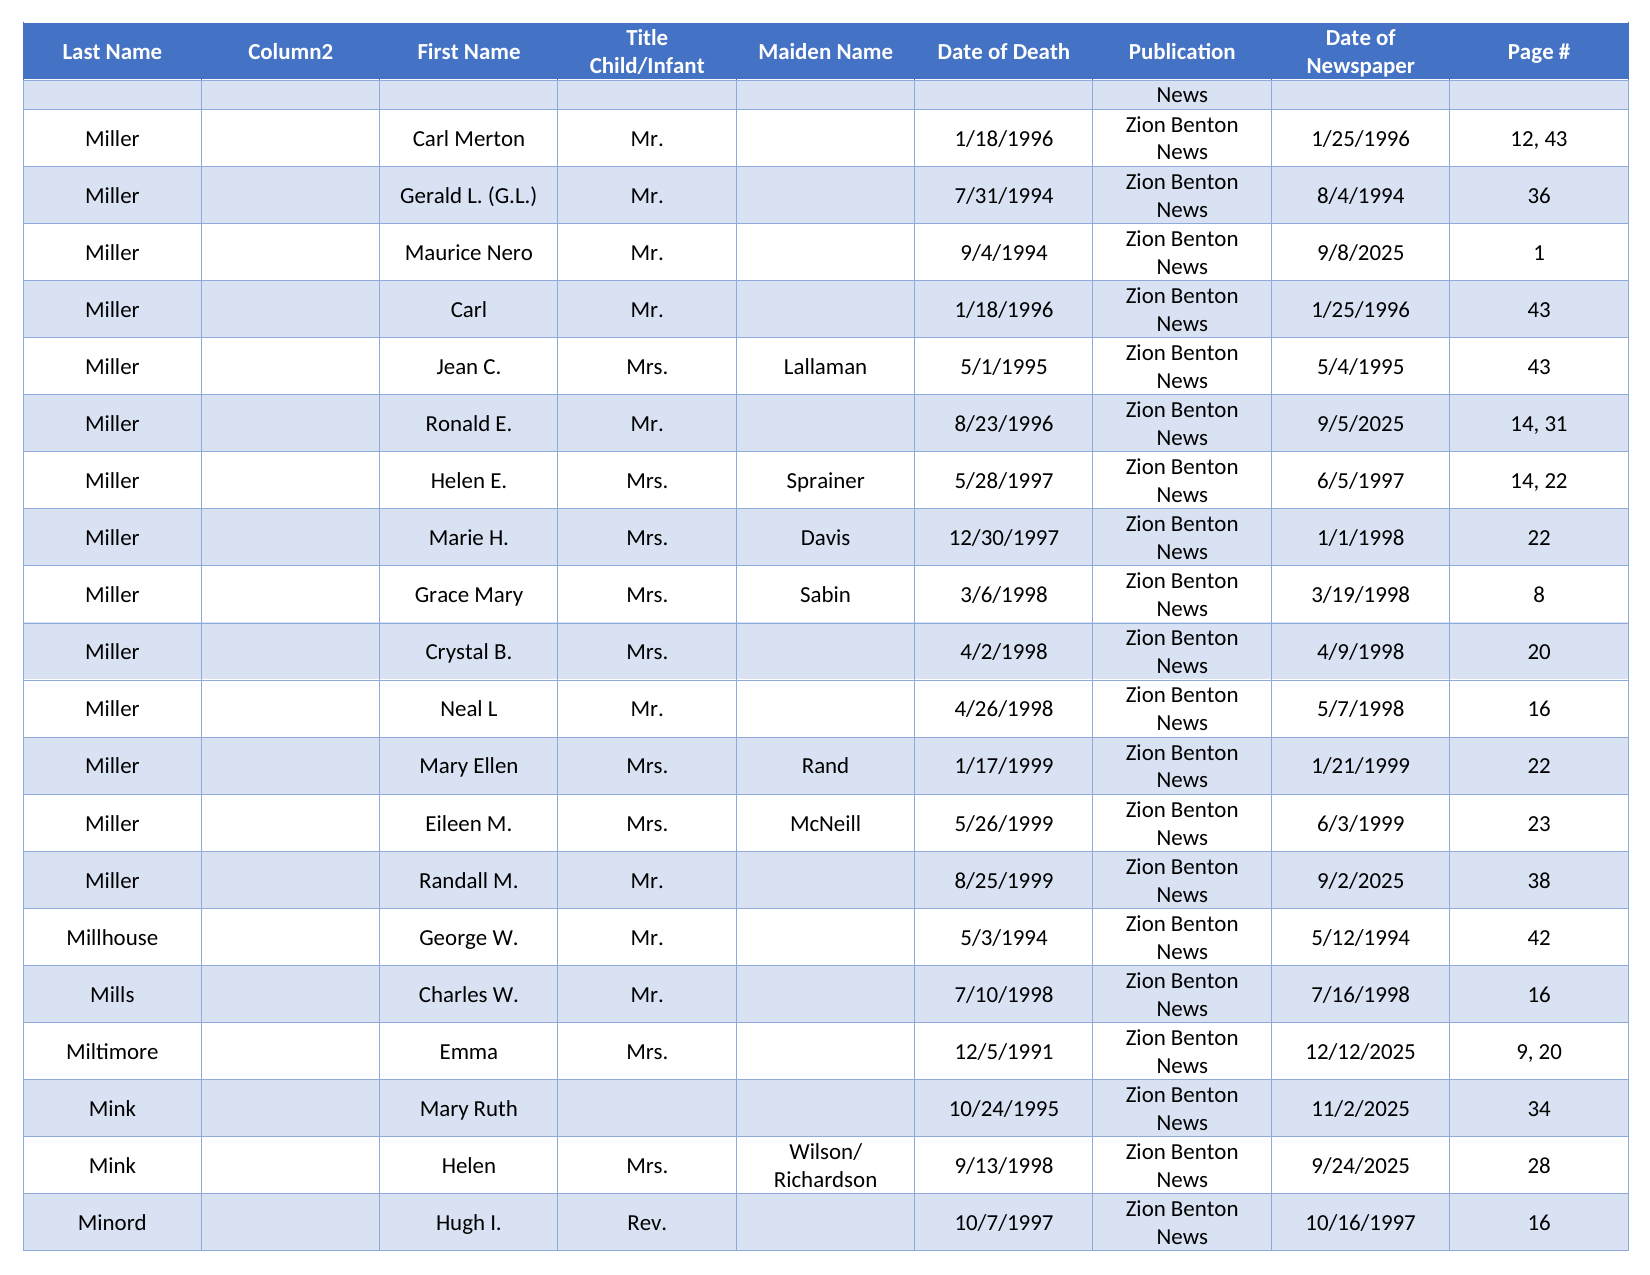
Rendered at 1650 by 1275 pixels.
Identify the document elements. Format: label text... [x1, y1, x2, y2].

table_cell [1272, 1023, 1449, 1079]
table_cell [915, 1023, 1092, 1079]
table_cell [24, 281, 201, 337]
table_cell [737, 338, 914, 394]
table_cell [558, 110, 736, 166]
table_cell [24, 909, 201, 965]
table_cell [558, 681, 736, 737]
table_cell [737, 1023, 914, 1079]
table_header Last Name [24, 24, 201, 79]
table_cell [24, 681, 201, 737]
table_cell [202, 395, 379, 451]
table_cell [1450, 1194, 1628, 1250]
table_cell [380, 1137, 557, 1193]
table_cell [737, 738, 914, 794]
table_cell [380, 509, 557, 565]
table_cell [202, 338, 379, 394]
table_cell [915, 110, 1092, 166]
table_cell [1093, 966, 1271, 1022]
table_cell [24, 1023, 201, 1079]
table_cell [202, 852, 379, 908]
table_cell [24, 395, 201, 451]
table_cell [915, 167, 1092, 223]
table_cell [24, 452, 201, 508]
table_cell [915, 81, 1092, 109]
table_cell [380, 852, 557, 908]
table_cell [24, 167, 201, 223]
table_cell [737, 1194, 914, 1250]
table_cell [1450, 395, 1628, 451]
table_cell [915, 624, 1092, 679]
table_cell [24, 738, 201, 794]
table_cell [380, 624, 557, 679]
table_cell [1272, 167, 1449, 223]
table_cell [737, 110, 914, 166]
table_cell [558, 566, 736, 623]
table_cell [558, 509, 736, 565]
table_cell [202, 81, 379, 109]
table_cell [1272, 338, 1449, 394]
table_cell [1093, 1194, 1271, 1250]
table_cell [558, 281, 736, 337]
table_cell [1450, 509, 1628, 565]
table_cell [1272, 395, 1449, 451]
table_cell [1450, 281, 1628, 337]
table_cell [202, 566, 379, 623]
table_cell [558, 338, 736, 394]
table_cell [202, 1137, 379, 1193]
table_header Date of Death [915, 24, 1092, 79]
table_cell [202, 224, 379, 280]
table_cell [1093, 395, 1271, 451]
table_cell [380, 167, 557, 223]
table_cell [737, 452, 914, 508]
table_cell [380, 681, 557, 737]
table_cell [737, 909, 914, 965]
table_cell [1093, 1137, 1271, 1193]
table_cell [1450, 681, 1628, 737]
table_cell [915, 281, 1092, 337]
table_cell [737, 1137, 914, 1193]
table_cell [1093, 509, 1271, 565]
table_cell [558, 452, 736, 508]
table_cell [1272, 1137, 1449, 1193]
table_header Title Child/Infant [558, 24, 736, 79]
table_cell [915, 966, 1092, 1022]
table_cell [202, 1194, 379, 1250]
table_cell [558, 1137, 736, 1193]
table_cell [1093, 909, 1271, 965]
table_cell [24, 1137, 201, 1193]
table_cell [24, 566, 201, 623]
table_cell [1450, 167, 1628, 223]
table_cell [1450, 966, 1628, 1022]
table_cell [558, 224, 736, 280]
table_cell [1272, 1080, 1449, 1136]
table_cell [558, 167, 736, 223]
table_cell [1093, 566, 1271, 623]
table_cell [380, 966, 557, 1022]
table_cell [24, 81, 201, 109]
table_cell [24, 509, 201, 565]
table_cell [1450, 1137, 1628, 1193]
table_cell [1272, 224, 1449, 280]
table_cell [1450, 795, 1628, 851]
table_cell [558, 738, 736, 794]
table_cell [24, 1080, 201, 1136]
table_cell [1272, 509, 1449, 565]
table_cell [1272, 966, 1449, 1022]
table_header First Name [380, 24, 557, 79]
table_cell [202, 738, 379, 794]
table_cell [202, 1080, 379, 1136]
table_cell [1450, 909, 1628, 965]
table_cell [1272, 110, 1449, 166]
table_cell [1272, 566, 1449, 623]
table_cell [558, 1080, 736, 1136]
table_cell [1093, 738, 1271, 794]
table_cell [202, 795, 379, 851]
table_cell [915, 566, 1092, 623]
table_header Date of Newspaper [1272, 24, 1449, 79]
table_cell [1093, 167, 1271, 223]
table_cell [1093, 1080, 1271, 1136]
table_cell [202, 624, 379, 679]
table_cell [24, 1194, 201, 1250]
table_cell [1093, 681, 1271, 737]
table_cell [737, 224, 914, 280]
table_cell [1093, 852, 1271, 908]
table_header Publication [1093, 24, 1271, 79]
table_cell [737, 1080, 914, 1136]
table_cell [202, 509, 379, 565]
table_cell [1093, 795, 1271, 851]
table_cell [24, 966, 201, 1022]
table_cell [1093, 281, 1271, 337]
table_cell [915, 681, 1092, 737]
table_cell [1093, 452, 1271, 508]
table_header Maiden Name [737, 24, 914, 79]
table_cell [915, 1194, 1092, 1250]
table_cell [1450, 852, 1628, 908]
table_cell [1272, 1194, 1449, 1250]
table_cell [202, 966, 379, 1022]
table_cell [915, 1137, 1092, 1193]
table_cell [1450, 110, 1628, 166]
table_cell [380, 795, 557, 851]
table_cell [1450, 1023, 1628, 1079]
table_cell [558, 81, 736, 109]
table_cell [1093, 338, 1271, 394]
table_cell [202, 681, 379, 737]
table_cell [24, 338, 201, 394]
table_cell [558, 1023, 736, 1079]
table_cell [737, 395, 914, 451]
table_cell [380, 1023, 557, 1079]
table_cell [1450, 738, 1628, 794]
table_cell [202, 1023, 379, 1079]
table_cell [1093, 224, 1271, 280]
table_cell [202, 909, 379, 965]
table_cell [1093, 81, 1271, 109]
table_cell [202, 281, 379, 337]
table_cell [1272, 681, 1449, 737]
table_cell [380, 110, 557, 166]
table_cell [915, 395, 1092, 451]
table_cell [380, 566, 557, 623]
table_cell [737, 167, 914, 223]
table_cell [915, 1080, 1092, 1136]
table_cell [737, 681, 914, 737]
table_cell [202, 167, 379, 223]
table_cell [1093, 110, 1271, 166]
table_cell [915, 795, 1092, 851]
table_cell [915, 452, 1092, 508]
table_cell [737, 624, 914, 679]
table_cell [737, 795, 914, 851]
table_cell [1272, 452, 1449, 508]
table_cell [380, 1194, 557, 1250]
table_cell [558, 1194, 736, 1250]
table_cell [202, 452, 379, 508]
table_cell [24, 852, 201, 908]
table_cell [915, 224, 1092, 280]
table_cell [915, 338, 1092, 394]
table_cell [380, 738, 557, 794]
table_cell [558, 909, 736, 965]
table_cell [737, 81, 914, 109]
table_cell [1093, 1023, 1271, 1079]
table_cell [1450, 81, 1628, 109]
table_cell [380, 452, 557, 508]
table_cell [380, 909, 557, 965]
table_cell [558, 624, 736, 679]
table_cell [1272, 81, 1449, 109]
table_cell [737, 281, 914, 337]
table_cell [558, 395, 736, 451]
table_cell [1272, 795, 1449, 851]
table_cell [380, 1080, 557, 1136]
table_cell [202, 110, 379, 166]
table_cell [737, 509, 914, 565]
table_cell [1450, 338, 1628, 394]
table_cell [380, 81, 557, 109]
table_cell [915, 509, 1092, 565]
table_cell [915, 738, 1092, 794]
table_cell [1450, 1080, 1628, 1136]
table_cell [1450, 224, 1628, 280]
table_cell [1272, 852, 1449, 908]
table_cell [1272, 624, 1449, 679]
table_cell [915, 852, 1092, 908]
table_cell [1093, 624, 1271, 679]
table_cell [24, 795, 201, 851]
table_header Page # [1450, 24, 1628, 79]
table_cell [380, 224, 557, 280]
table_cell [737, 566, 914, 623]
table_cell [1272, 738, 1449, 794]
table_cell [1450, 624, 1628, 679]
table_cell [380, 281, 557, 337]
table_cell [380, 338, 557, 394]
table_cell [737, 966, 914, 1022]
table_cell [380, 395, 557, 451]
table_header Column2 [202, 24, 379, 79]
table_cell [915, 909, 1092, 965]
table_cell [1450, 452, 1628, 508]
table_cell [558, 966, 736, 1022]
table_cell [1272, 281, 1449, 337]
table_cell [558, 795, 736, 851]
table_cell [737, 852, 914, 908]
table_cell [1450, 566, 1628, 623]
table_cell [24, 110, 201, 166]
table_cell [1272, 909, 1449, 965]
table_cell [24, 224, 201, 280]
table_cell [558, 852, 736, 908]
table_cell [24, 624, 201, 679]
